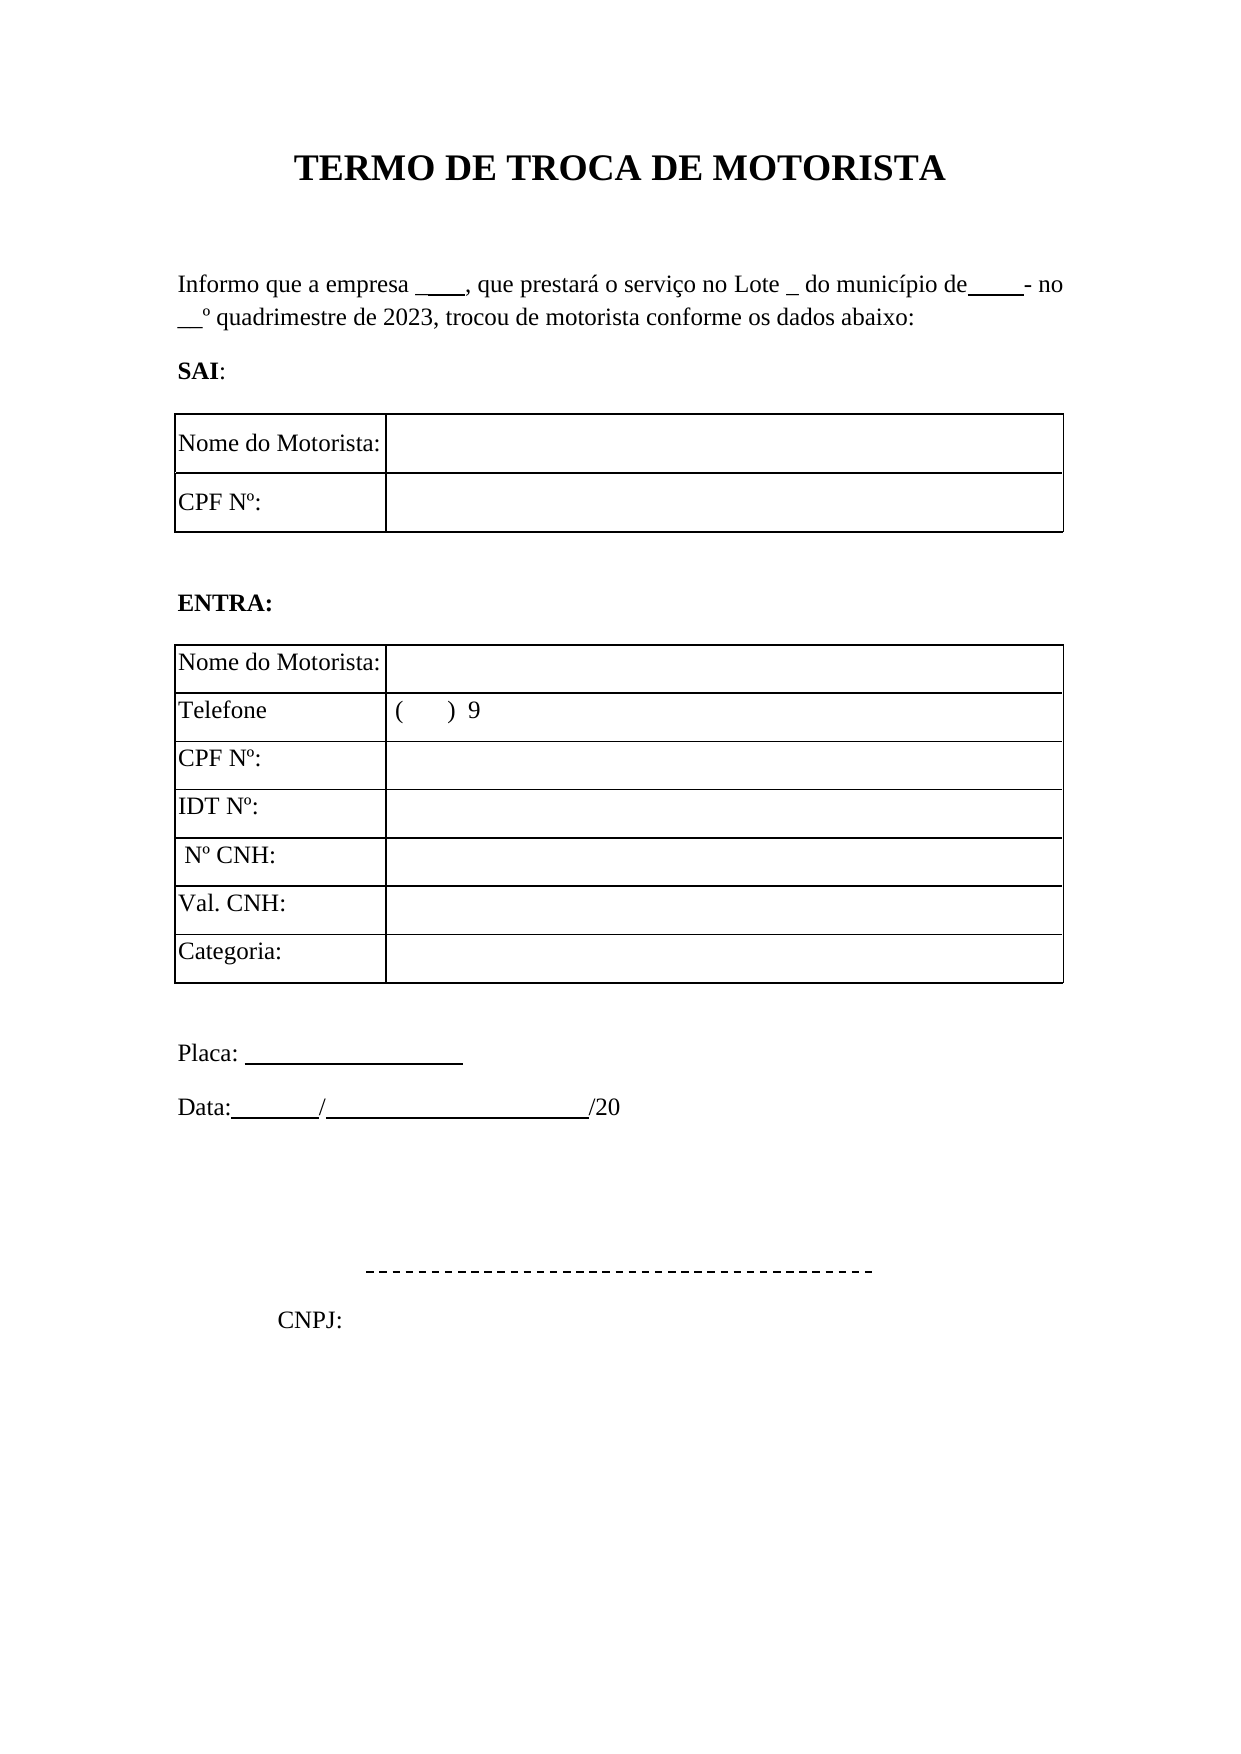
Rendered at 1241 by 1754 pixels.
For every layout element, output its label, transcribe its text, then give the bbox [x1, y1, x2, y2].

table_cell [387, 934, 1063, 982]
table_cell Nº CNH: [176, 839, 385, 885]
table_header Nome do Motorista: [176, 415, 385, 472]
table_cell [387, 885, 1063, 934]
title TERMO DE TROCA DE MOTORISTA [292, 145, 948, 188]
table_header [387, 646, 1063, 692]
table_cell [387, 789, 1063, 837]
table_cell Categoria: [176, 935, 385, 982]
table_cell Val. CNH: [176, 887, 385, 934]
table_header Nome do Motorista: [176, 646, 385, 692]
text Placa: [177, 1038, 1073, 1067]
table_cell [387, 837, 1063, 885]
text Informo que a empresa _ , que prestará o serviço no Lote _ do município de - no [177, 269, 1073, 298]
table_cell IDT Nº: [176, 790, 385, 837]
table_cell [387, 472, 1063, 531]
text __º quadrimestre de 2023, trocou de motorista conforme os dados abaixo: [177, 302, 1073, 331]
table_cell CPF Nº: [176, 474, 385, 531]
text ENTRA: [177, 588, 1073, 617]
table_header [387, 415, 1063, 472]
table_cell Telefone [176, 694, 385, 741]
text Data: / /20 [177, 1092, 1073, 1121]
text CNPJ: [277, 1306, 1073, 1334]
table_cell CPF Nº: [176, 742, 385, 789]
text SAI: [177, 356, 1073, 385]
table_cell [387, 741, 1063, 789]
table_cell ( ) 9 [387, 692, 1063, 741]
